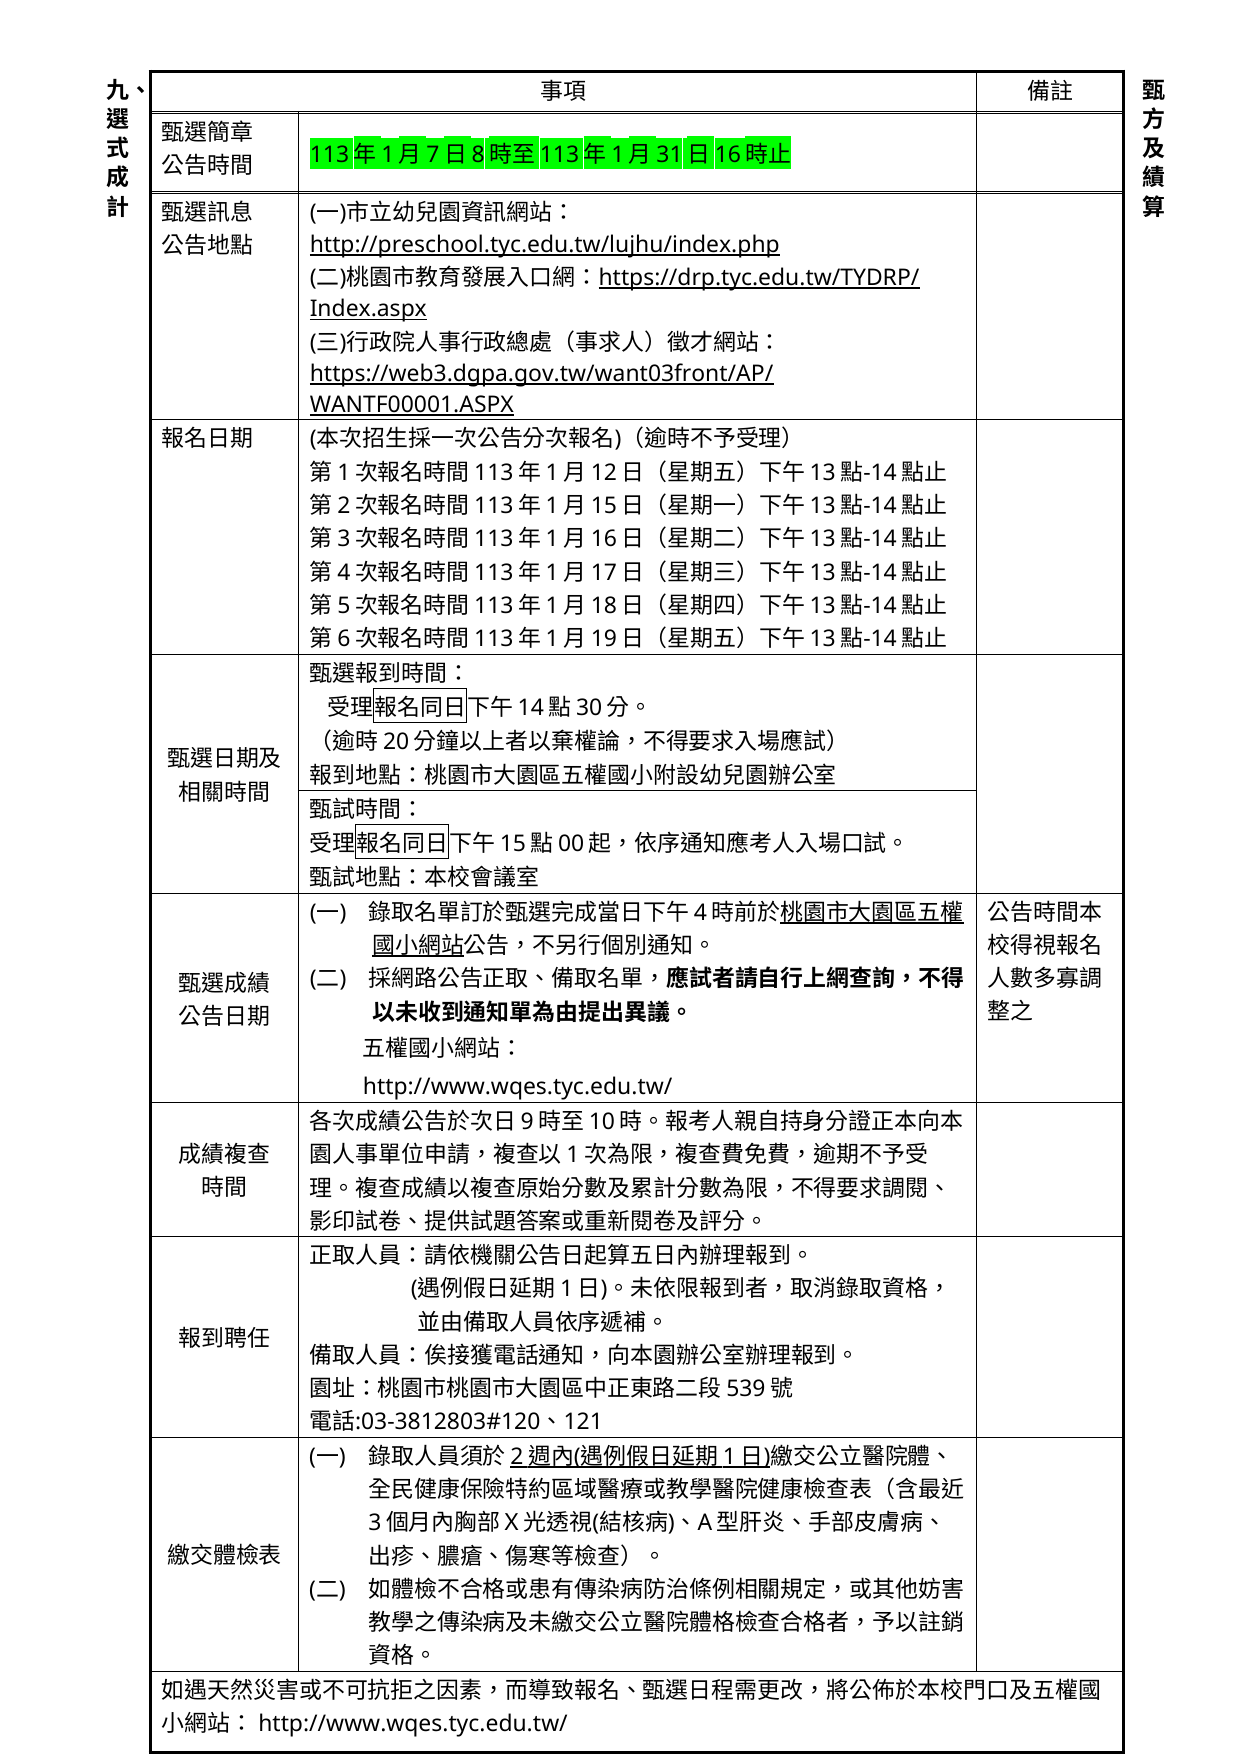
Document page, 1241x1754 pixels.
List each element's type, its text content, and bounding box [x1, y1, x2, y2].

table_cell [977, 114, 1122, 191]
table_header 備註 [977, 73, 1122, 111]
table_cell 甄試時間： 受理報名同日下午15點00起，依序通知應考人入場口試。 甄試地點：本校會議室 [299, 791, 976, 892]
table_cell 公告時間本校得視報名人數多寡調整之 [977, 894, 1122, 1102]
table_cell 甄選報到時間： 受理報名同日下午14點30分。 （逾時20分鐘以上者以棄權論，不得要求入場應試） 報到地點：桃園市大園區五權國小附設幼兒園辦公室 [299, 655, 976, 790]
table_cell 錄取名單訂於甄選完成當日下午4時前於桃園市大園區五權國小網站公告，不另行個別通知。 採網路公告正取、備取名單，應試者請自行上網查詢，不得以未收到通知單為由提出異議。 五權國小網站： http://www.wqes.tyc.edu.tw/ [299, 894, 976, 1102]
table_cell (一)市立幼兒園資訊網站： http://preschool.tyc.edu.tw/lujhu/index.php (二)桃園市教育發展入口網：https://drp.tyc.edu.tw/TYDRP/Index.aspx (三)行政院人事行政總處（事求人）徵才網站： https://web3.dgpa.gov.tw/want03front/AP/WANTF00001.ASPX [299, 194, 976, 419]
table_cell [977, 1438, 1122, 1671]
table_cell 報到聘任 [152, 1237, 298, 1437]
table_cell 113年1月7日8時至113年1月31日16時止 [299, 114, 976, 191]
table_cell 各次成績公告於次日9時至10時。報考人親自持身分證正本向本園人事單位申請，複查以1次為限，複查費免費，逾期不予受理。複查成績以複查原始分數及累計分數為限，不得要求調閱、影印試卷、提供試題答案或重新閱卷及評分。 [299, 1103, 976, 1236]
table_cell [977, 1237, 1122, 1437]
table_cell 報名日期 [152, 420, 298, 653]
table_cell (本次招生採一次公告分次報名)（逾時不予受理） 第1次報名時間113年1月12日（星期五）下午13點-14點止 第2次報名時間113年1月15日（星期一）下午13點-14點止 第3次報名時間113年1月16日（星期二）下午13點-14點止 第4次報名時間113年1月17日（星期三）下午13點-14點止 第5次報名時間113年1月18日（星期四）下午13點-14點止 第6次報名時間113年1月19日（星期五）下午13點-14點止 [299, 420, 976, 653]
table_cell 如遇天然災害或不可抗拒之因素，而導致報名、甄選日程需更改，將公佈於本校門口及五權國小網站： http://www.wqes.tyc.edu.tw/ [152, 1672, 1122, 1751]
table_cell 正取人員：請依機關公告日起算五日內辦理報到。 (遇例假日延期1日)。未依限報到者，取消錄取資格，並由備取人員依序遞補。 備取人員：俟接獲電話通知，向本園辦公室辦理報到。 園址：桃園市桃園市大園區中正東路二段539號 電話:03-3812803#120、121 [299, 1237, 976, 1437]
table_cell 甄選訊息 公告地點 [152, 194, 298, 419]
table_cell 繳交體檢表 [152, 1438, 298, 1671]
text 九、甄選方式及成績計算 [106, 75, 149, 221]
table_cell 甄選日期及 相關時間 [152, 655, 298, 892]
table_header 事項 [152, 73, 976, 111]
table_cell [977, 420, 1122, 653]
table_cell [977, 1103, 1122, 1236]
table_cell [977, 194, 1122, 419]
table_cell 錄取人員須於2週內(遇例假日延期1日)繳交公立醫院體、全民健康保險特約區域醫療或教學醫院健康檢查表（含最近3個月內胸部Ｘ光透視(結核病)、A型肝炎、手部皮膚病、出疹、膿瘡、傷寒等檢查）。 如體檢不合格或患有傳染病防治條例相關規定，或其他妨害教學之傳染病及未繳交公立醫院體格檢查合格者，予以註銷資格。 [299, 1438, 976, 1671]
table_cell 成績複查 時間 [152, 1103, 298, 1236]
table_cell [977, 655, 1122, 892]
table_cell 甄選簡章 公告時間 [152, 114, 298, 191]
text 九、甄選方式及成績計算 [1125, 75, 1168, 221]
table_cell 甄選成績 公告日期 [152, 894, 298, 1102]
